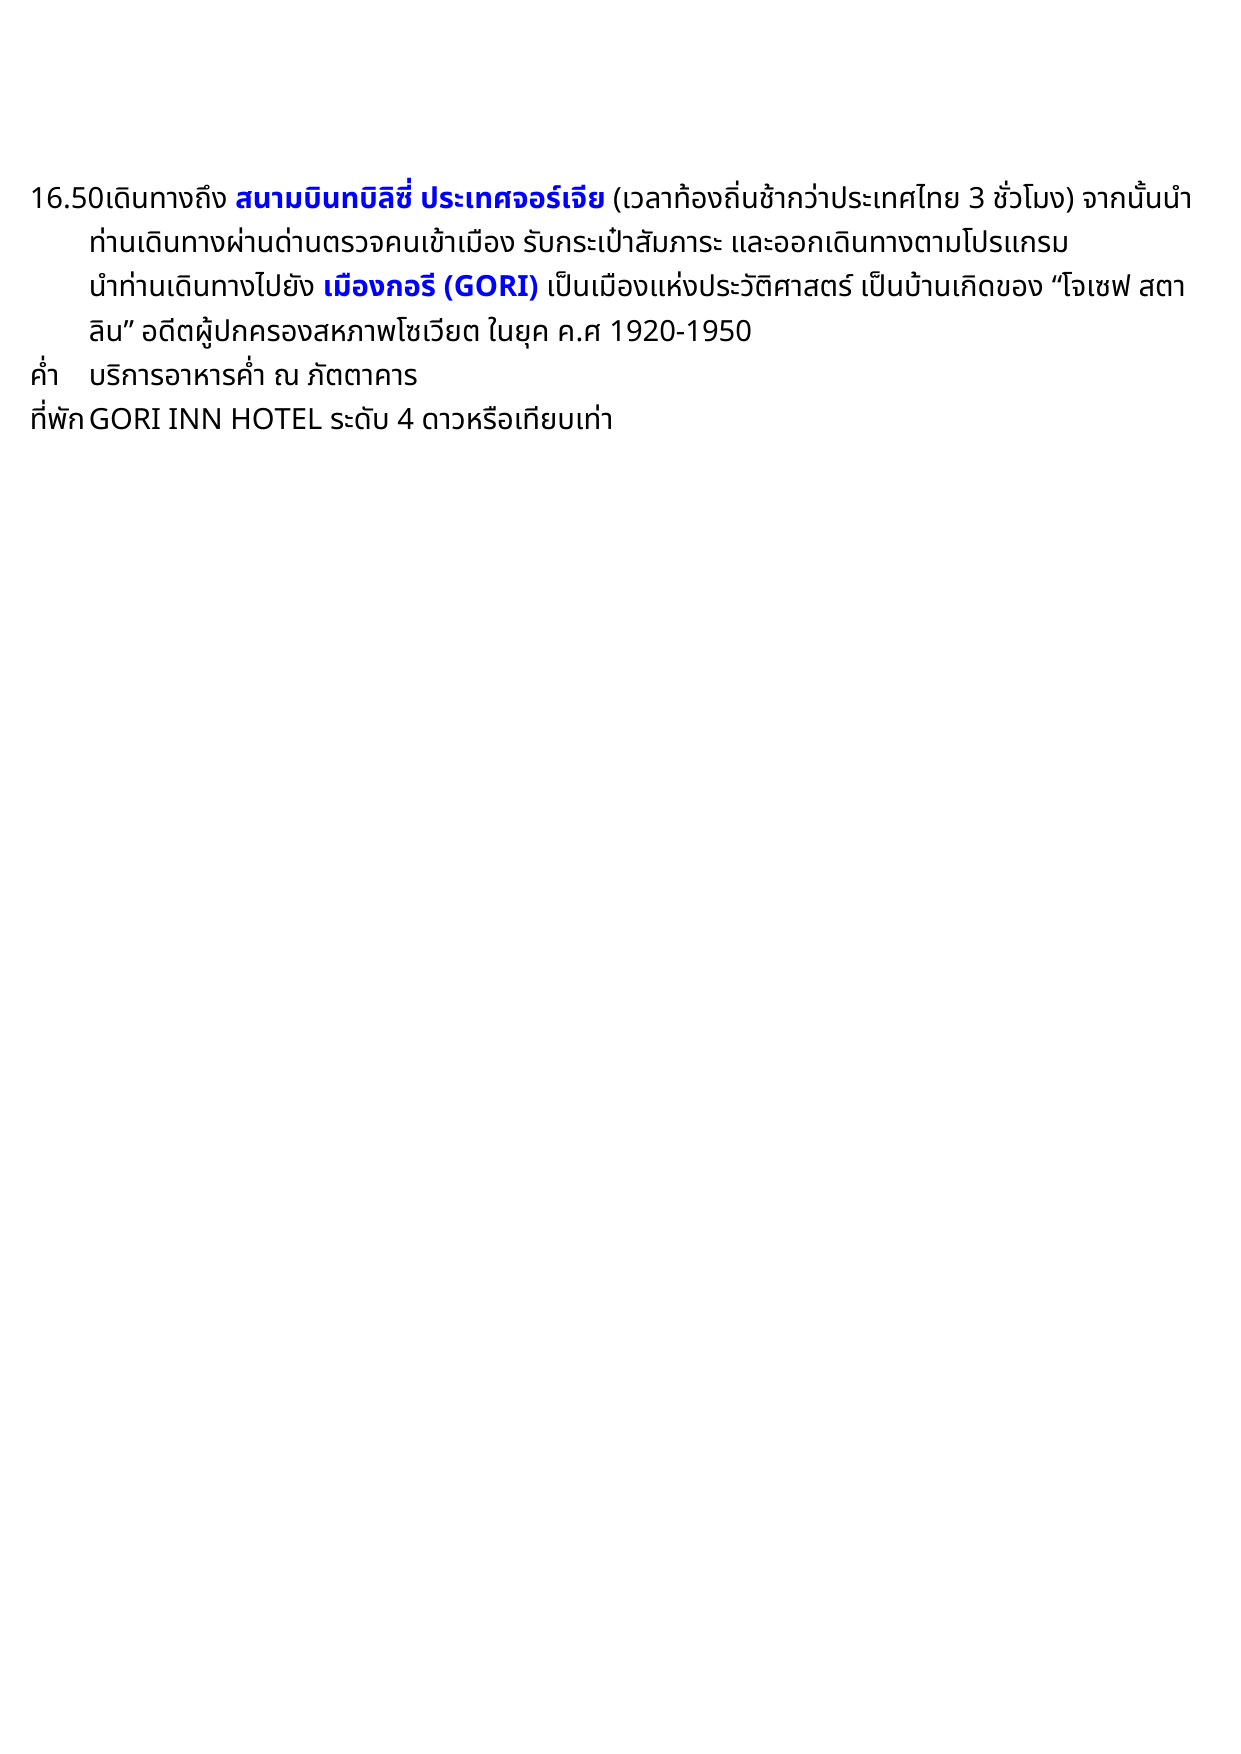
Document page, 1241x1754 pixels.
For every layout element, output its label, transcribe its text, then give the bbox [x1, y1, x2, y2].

text นำท่านเดินทางไปยัง เมืองกอรี (GORI) เป็นเมืองแห่งประวัติศาสตร์ เป็นบ้านเกิดของ “โจเซฟ สตาลิน” อดีตผู้ปกครองสหภาพโซเวียต ในยุค ค.ศ 1920-1950 [29, 266, 1211, 354]
text ที่พัก GORI INN HOTEL ระดับ 4 ดาวหรือเทียบเท่า [29, 398, 1211, 442]
text ค่ำ บริการอาหารค่ำ ณ ภัตตาคาร [29, 354, 1211, 398]
text 16.50 เดินทางถึง สนามบินทบิลิซี่ ประเทศจอร์เจีย (เวลาท้องถิ่นช้ากว่าประเทศไทย 3 ชั่วโมง) จากนั้นนำท่านเดินทางผ่านด่านตรวจคนเข้าเมือง รับกระเป๋าสัมภาระ และออกเดินทางตามโปรแกรม [29, 177, 1211, 266]
